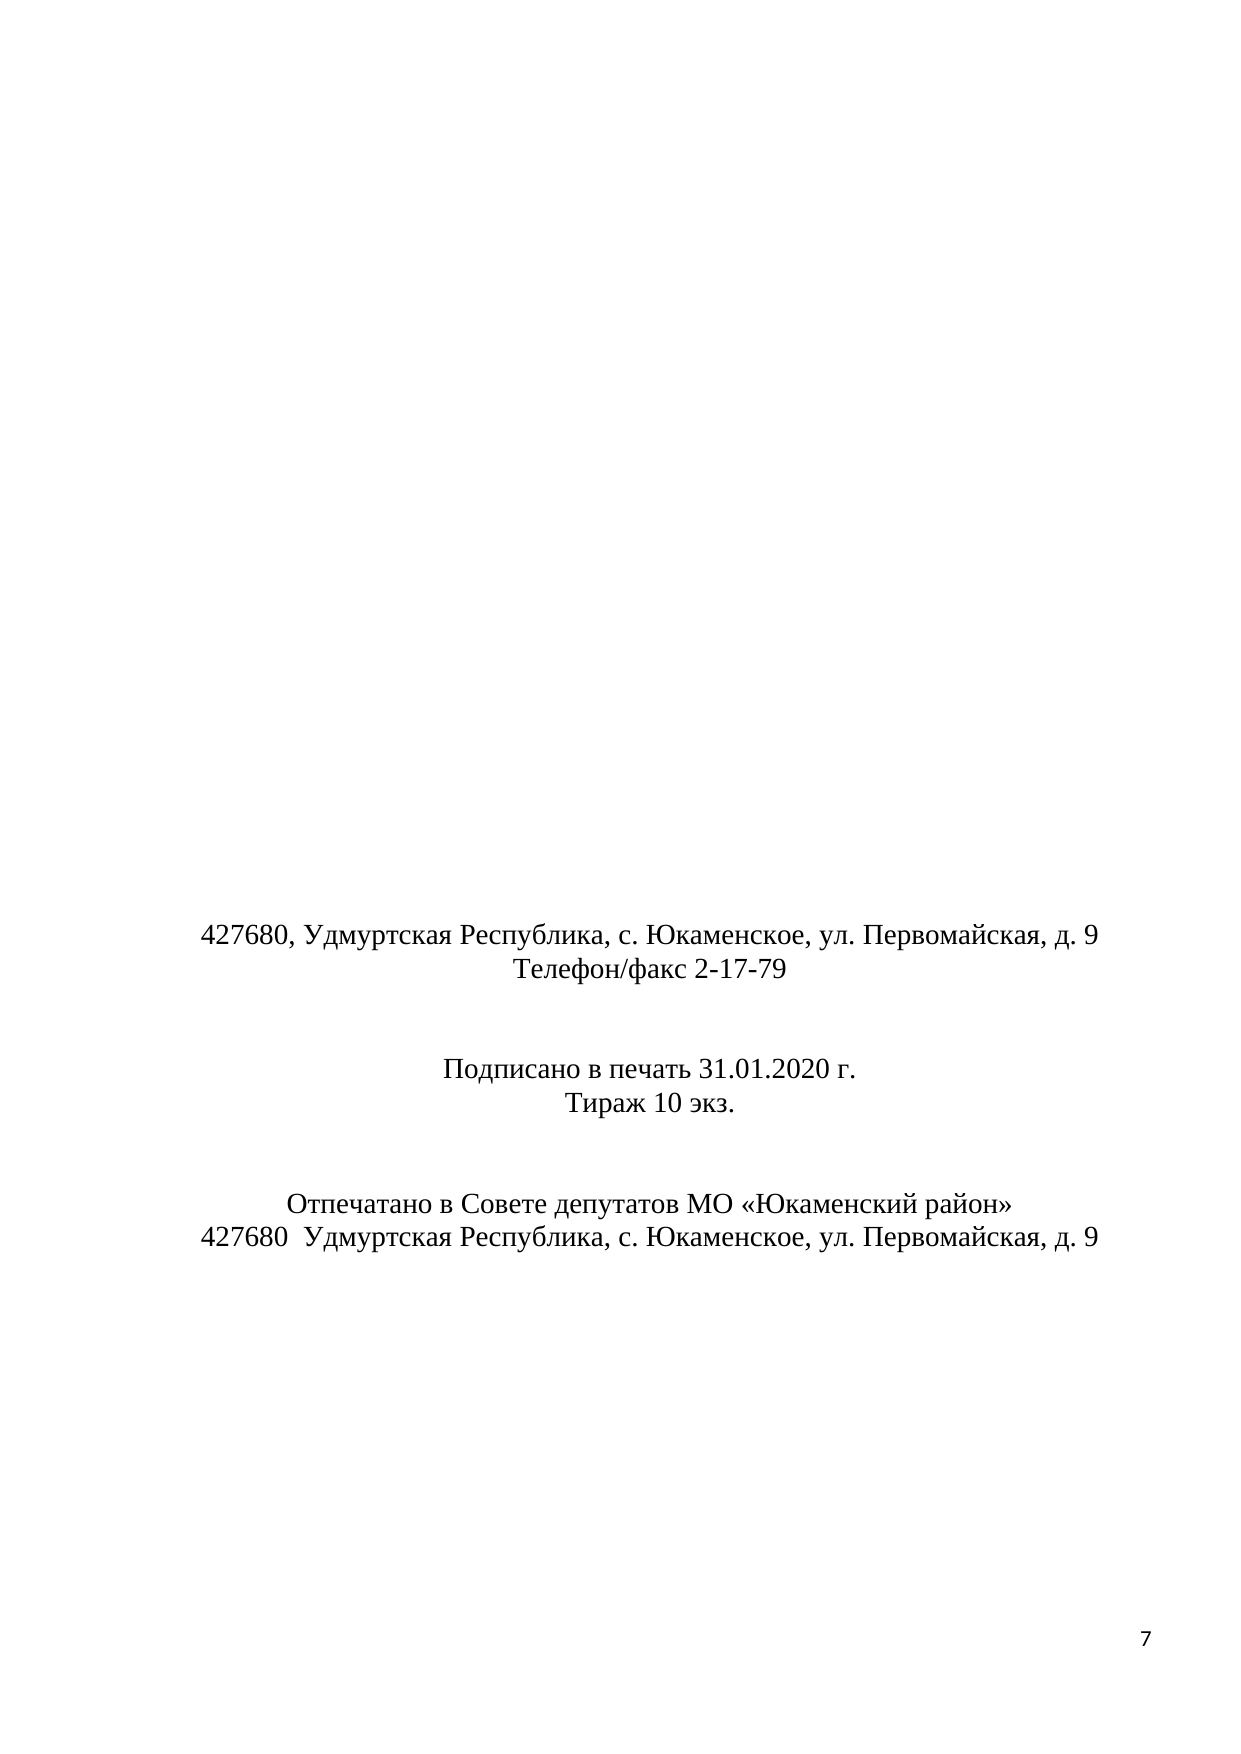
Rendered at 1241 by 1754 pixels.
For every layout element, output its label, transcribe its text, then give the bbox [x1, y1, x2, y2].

text Отпечатано в Совете депутатов МО «Юкаменский район» [148, 1186, 1152, 1219]
text Телефон/факс 2-17-79 [148, 951, 1152, 984]
text 427680 Удмуртская Республика, с. Юкаменское, ул. Первомайская, д. 9 [148, 1219, 1152, 1253]
text 427680, Удмуртская Республика, с. Юкаменское, ул. Первомайская, д. 9 [148, 917, 1152, 951]
text Тираж 10 экз. [148, 1085, 1152, 1119]
text Подписано в печать 31.01.2020 г. [148, 1052, 1152, 1085]
